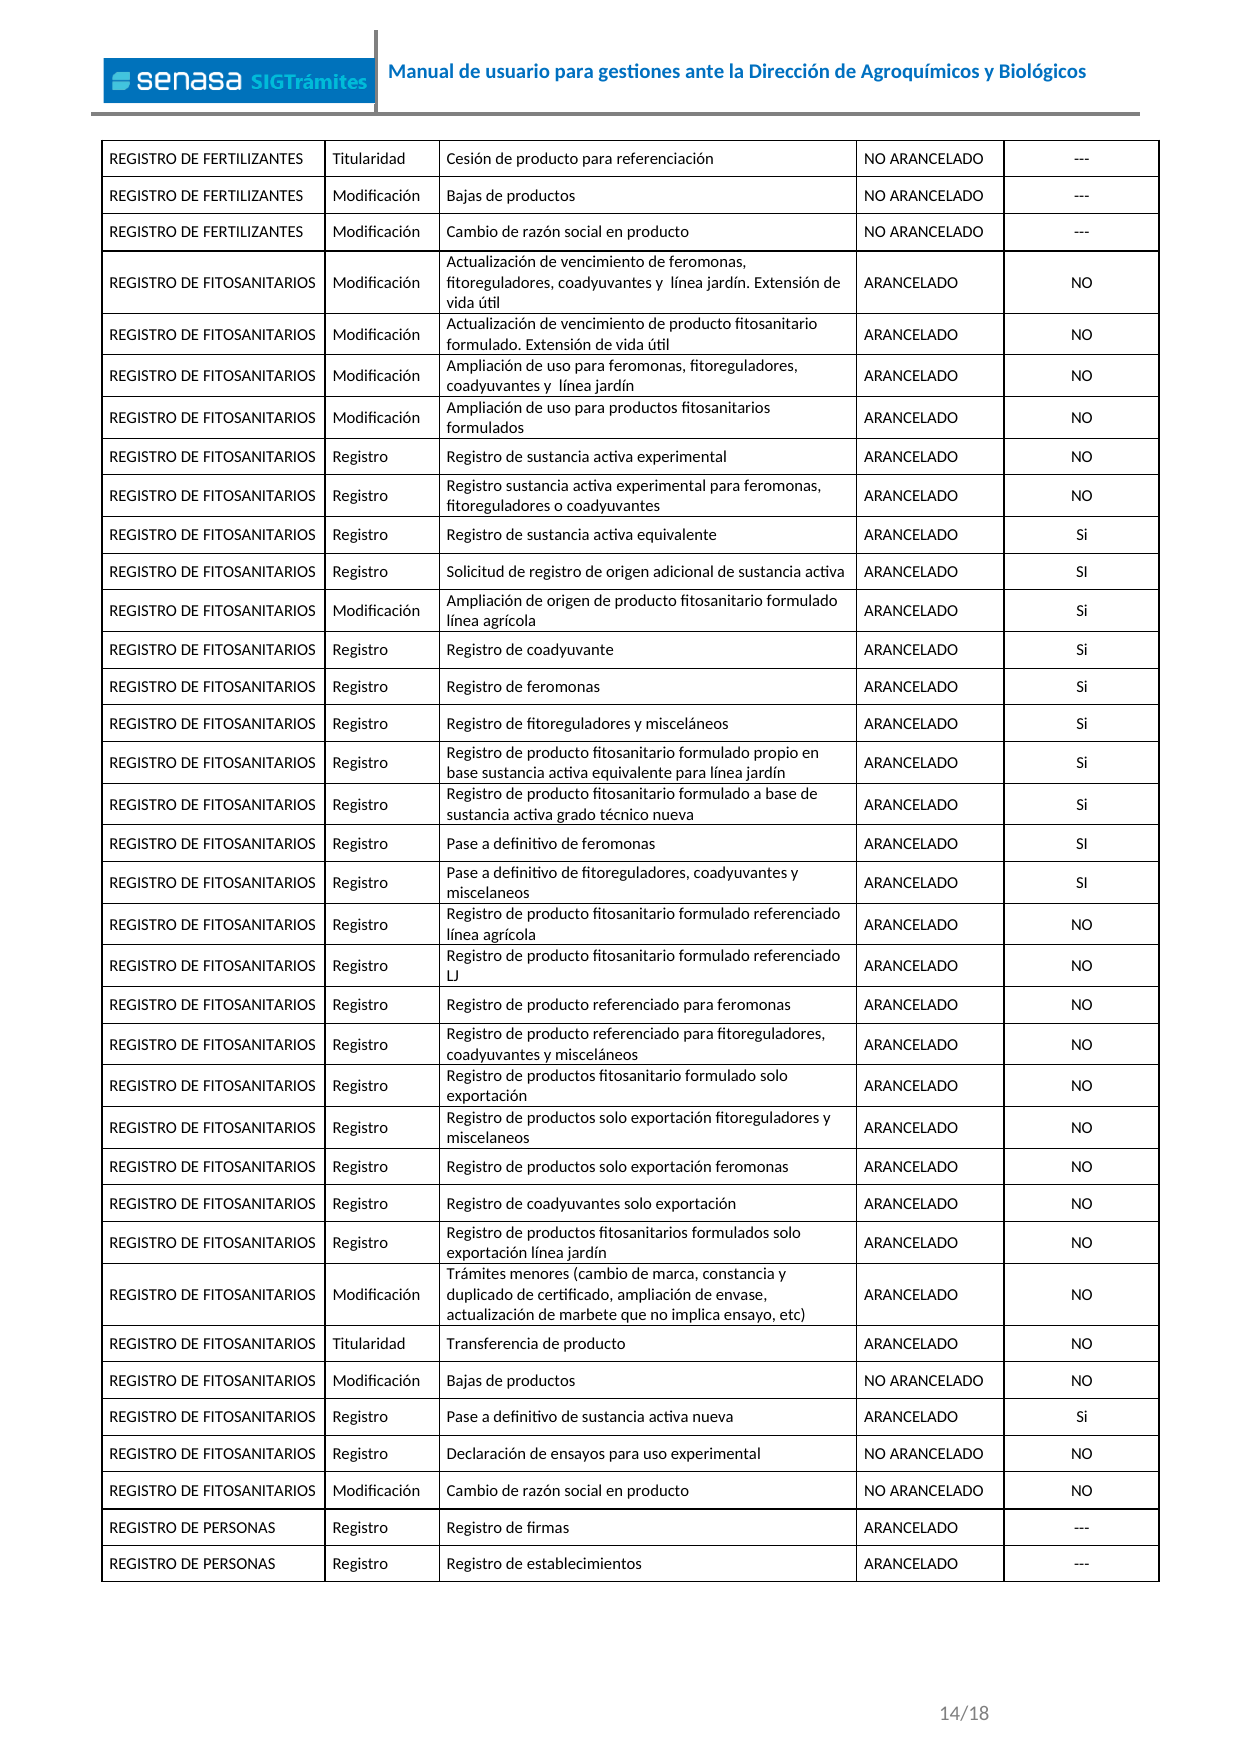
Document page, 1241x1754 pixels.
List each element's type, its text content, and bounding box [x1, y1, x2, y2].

table_cell REGISTRO DE FITOSANITARIOS [103, 1399, 324, 1434]
table_cell Registro [326, 1107, 439, 1148]
table_cell NO [1005, 1362, 1158, 1398]
table_cell REGISTRO DE FITOSANITARIOS [103, 1149, 324, 1184]
table_cell Actualización de vencimiento de producto fitosanitario formulado. Extensión de vida útil [440, 314, 856, 354]
table_cell Registro [326, 1024, 439, 1064]
table_cell Registro de productos fitosanitario formulado solo exportación [440, 1065, 856, 1106]
table_cell REGISTRO DE PERSONAS [103, 1510, 324, 1544]
table_cell REGISTRO DE FITOSANITARIOS [103, 475, 324, 516]
table_cell Registro [326, 904, 439, 944]
table_cell REGISTRO DE FITOSANITARIOS [103, 1264, 324, 1324]
table_cell Registro [326, 439, 439, 474]
table_cell REGISTRO DE FITOSANITARIOS [103, 1107, 324, 1148]
table_cell Si [1005, 784, 1158, 824]
table_cell Modificación [326, 590, 439, 631]
table_cell NO [1005, 987, 1158, 1023]
table_cell NO [1005, 1024, 1158, 1064]
table_cell NO ARANCELADO [857, 1362, 1003, 1398]
table_cell REGISTRO DE FITOSANITARIOS [103, 1326, 324, 1361]
table_cell Modificación [326, 1472, 439, 1508]
table_cell REGISTRO DE FITOSANITARIOS [103, 517, 324, 553]
table_cell NO [1005, 1436, 1158, 1471]
table_cell Cesión de producto para referenciación [440, 141, 856, 176]
table_cell REGISTRO DE FITOSANITARIOS [103, 252, 324, 313]
table_cell NO [1005, 1065, 1158, 1106]
table_cell Registro [326, 987, 439, 1023]
table_cell Registro de producto fitosanitario formulado referenciado LJ [440, 945, 856, 986]
table_cell REGISTRO DE FITOSANITARIOS [103, 1222, 324, 1263]
table_cell Registro de productos solo exportación fitoreguladores y miscelaneos [440, 1107, 856, 1148]
table_cell Registro [326, 1185, 439, 1221]
table_cell Ampliación de uso para productos fitosanitarios formulados [440, 397, 856, 438]
table_cell REGISTRO DE FERTILIZANTES [103, 214, 324, 249]
table_cell --- [1005, 1510, 1158, 1544]
table_cell REGISTRO DE FITOSANITARIOS [103, 904, 324, 944]
table_cell NO [1005, 945, 1158, 986]
table_cell Registro de producto referenciado para fitoreguladores, coadyuvantes y misceláneos [440, 1024, 856, 1064]
table_cell Modificación [326, 397, 439, 438]
table_cell ARANCELADO [857, 825, 1003, 861]
table_cell Registro [326, 632, 439, 668]
table_cell ARANCELADO [857, 1185, 1003, 1221]
table_cell Transferencia de producto [440, 1326, 856, 1361]
table_cell Modificación [326, 1362, 439, 1398]
table_cell SI [1005, 554, 1158, 589]
table_cell ARANCELADO [857, 1399, 1003, 1434]
table_cell REGISTRO DE FITOSANITARIOS [103, 554, 324, 589]
table_cell Registro [326, 517, 439, 553]
table_cell Registro [326, 1436, 439, 1471]
table_cell Registro [326, 945, 439, 986]
table_cell Pase a definitivo de sustancia activa nueva [440, 1399, 856, 1434]
picture [103, 58, 375, 104]
table_cell ARANCELADO [857, 439, 1003, 474]
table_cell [103, 141, 324, 176]
table_cell ARANCELADO [857, 987, 1003, 1023]
table_cell ARANCELADO [857, 314, 1003, 354]
table_cell ARANCELADO [857, 669, 1003, 704]
table_cell Modificación [326, 177, 439, 213]
table_cell NO [1005, 1185, 1158, 1221]
table_cell Registro [326, 784, 439, 824]
table_cell Registro [326, 825, 439, 861]
table_cell ARANCELADO [857, 475, 1003, 516]
table_cell Registro [326, 705, 439, 741]
table_cell Si [1005, 632, 1158, 668]
table_cell Registro de producto fitosanitario formulado propio en base sustancia activa equivalente para línea jardín [440, 742, 856, 783]
table_cell Modificación [326, 252, 439, 313]
table_cell NO ARANCELADO [857, 1436, 1003, 1471]
table_cell REGISTRO DE FITOSANITARIOS [103, 742, 324, 783]
table_cell Ampliación de origen de producto fitosanitario formulado línea agrícola [440, 590, 856, 631]
table_cell ARANCELADO [857, 1326, 1003, 1361]
table_cell ARANCELADO [857, 1065, 1003, 1106]
table_cell Registro [326, 554, 439, 589]
table_cell NO [1005, 1149, 1158, 1184]
table_cell REGISTRO DE FITOSANITARIOS [103, 632, 324, 668]
table_cell REGISTRO DE FITOSANITARIOS [103, 590, 324, 631]
table_cell NO [1005, 314, 1158, 354]
table_cell NO ARANCELADO [857, 214, 1003, 249]
table_cell Si [1005, 1399, 1158, 1434]
table_cell REGISTRO DE FITOSANITARIOS [103, 1362, 324, 1398]
table_cell ARANCELADO [857, 252, 1003, 313]
table_cell ARANCELADO [857, 632, 1003, 668]
table_cell ARANCELADO [857, 355, 1003, 396]
table_cell Registro [326, 475, 439, 516]
table_cell Modificación [326, 1264, 439, 1324]
table_cell Registro de firmas [440, 1510, 856, 1544]
table_cell NO [1005, 439, 1158, 474]
table_cell SI [1005, 862, 1158, 903]
table_cell Si [1005, 742, 1158, 783]
table_cell REGISTRO DE FITOSANITARIOS [103, 945, 324, 986]
table_cell Pase a definitivo de fitoreguladores, coadyuvantes y miscelaneos [440, 862, 856, 903]
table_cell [103, 1546, 324, 1581]
table_cell Registro de coadyuvante [440, 632, 856, 668]
table_cell Pase a definitivo de feromonas [440, 825, 856, 861]
table_cell Registro [326, 1399, 439, 1434]
table_cell REGISTRO DE FITOSANITARIOS [103, 397, 324, 438]
table_cell REGISTRO DE FITOSANITARIOS [103, 825, 324, 861]
table_cell Bajas de productos [440, 1362, 856, 1398]
table_cell Cambio de razón social en producto [440, 1472, 856, 1508]
table_cell ARANCELADO [857, 705, 1003, 741]
table_cell Registro de coadyuvantes solo exportación [440, 1185, 856, 1221]
table_cell REGISTRO DE FITOSANITARIOS [103, 669, 324, 704]
table_cell REGISTRO DE FITOSANITARIOS [103, 862, 324, 903]
table_cell NO [1005, 1107, 1158, 1148]
table_cell ARANCELADO [857, 862, 1003, 903]
table_cell Si [1005, 705, 1158, 741]
table_cell ARANCELADO [857, 742, 1003, 783]
table_cell ARANCELADO [857, 784, 1003, 824]
table_cell Registro de feromonas [440, 669, 856, 704]
table_cell Registro [326, 669, 439, 704]
table_cell ARANCELADO [857, 1546, 1003, 1581]
table_cell REGISTRO DE FITOSANITARIOS [103, 1024, 324, 1064]
table_cell ARANCELADO [857, 1222, 1003, 1263]
table_cell Modificación [326, 214, 439, 249]
table_cell Si [1005, 517, 1158, 553]
table_cell NO [1005, 904, 1158, 944]
table_cell ARANCELADO [857, 1510, 1003, 1544]
table_cell Registro de sustancia activa experimental [440, 439, 856, 474]
table_cell Actualización de vencimiento de feromonas, fitoreguladores, coadyuvantes y línea jardín. Extensión de vida útil [440, 252, 856, 313]
table_cell Bajas de productos [440, 177, 856, 213]
table_cell Registro [326, 1510, 439, 1544]
table_cell REGISTRO DE FITOSANITARIOS [103, 1436, 324, 1471]
table_cell REGISTRO DE FITOSANITARIOS [103, 1185, 324, 1221]
table_cell ARANCELADO [857, 517, 1003, 553]
table_cell REGISTRO DE FITOSANITARIOS [103, 1065, 324, 1106]
table_cell Registro [326, 742, 439, 783]
table_cell Titularidad [326, 141, 439, 176]
table_cell Registro de productos solo exportación feromonas [440, 1149, 856, 1184]
table_cell Modificación [326, 355, 439, 396]
table_cell Registro [326, 1149, 439, 1184]
table_cell REGISTRO DE FITOSANITARIOS [103, 784, 324, 824]
table_cell Si [1005, 669, 1158, 704]
table_cell Registro [326, 1222, 439, 1263]
table_cell REGISTRO DE FITOSANITARIOS [103, 1472, 324, 1508]
table_cell NO ARANCELADO [857, 177, 1003, 213]
table_cell Trámites menores (cambio de marca, constancia y duplicado de certificado, ampliación de envase, actualización de marbete que no implica ensayo, etc) [440, 1264, 856, 1324]
table_cell --- [1005, 1546, 1158, 1581]
table_cell REGISTRO DE FITOSANITARIOS [103, 987, 324, 1023]
table_cell Registro de fitoreguladores y misceláneos [440, 705, 856, 741]
table_cell --- [1005, 214, 1158, 249]
table_cell NO [1005, 397, 1158, 438]
table_cell Si [1005, 590, 1158, 631]
table_cell ARANCELADO [857, 554, 1003, 589]
table_cell Registro de productos fitosanitarios formulados solo exportación línea jardín [440, 1222, 856, 1263]
table_cell REGISTRO DE FITOSANITARIOS [103, 314, 324, 354]
table_cell Ampliación de uso para feromonas, fitoreguladores, coadyuvantes y línea jardín [440, 355, 856, 396]
table_cell NO [1005, 1326, 1158, 1361]
table_cell NO ARANCELADO [857, 141, 1003, 176]
table_cell ARANCELADO [857, 1024, 1003, 1064]
table_cell NO [1005, 1222, 1158, 1263]
table_cell REGISTRO DE FERTILIZANTES [103, 177, 324, 213]
table_cell ARANCELADO [857, 1264, 1003, 1324]
table_cell Registro de sustancia activa equivalente [440, 517, 856, 553]
table_cell Registro [326, 862, 439, 903]
table_cell NO [1005, 1264, 1158, 1324]
table_cell Registro de producto fitosanitario formulado referenciado línea agrícola [440, 904, 856, 944]
table_cell Registro de establecimientos [440, 1546, 856, 1581]
table_cell ARANCELADO [857, 1149, 1003, 1184]
table_cell Cambio de razón social en producto [440, 214, 856, 249]
table_cell ARANCELADO [857, 1107, 1003, 1148]
table_cell ARANCELADO [857, 904, 1003, 944]
table_cell --- [1005, 177, 1158, 213]
table_cell Titularidad [326, 1326, 439, 1361]
table_cell REGISTRO DE FITOSANITARIOS [103, 705, 324, 741]
table_cell Registro [326, 1546, 439, 1581]
table_cell Modificación [326, 314, 439, 354]
table_cell Registro sustancia activa experimental para feromonas, fitoreguladores o coadyuvantes [440, 475, 856, 516]
table_cell Solicitud de registro de origen adicional de sustancia activa [440, 554, 856, 589]
table_cell --- [1005, 141, 1158, 176]
table_cell REGISTRO DE FITOSANITARIOS [103, 439, 324, 474]
table_cell REGISTRO DE FITOSANITARIOS [103, 355, 324, 396]
table_cell Registro de producto referenciado para feromonas [440, 987, 856, 1023]
table_cell Declaración de ensayos para uso experimental [440, 1436, 856, 1471]
table_cell Registro [326, 1065, 439, 1106]
table_cell NO [1005, 355, 1158, 396]
table_cell NO [1005, 1472, 1158, 1508]
table_cell ARANCELADO [857, 945, 1003, 986]
table_cell NO ARANCELADO [857, 1472, 1003, 1508]
table_cell NO [1005, 475, 1158, 516]
table_cell SI [1005, 825, 1158, 861]
table_cell ARANCELADO [857, 397, 1003, 438]
table_cell ARANCELADO [857, 590, 1003, 631]
table_cell NO [1005, 252, 1158, 313]
table_cell Registro de producto fitosanitario formulado a base de sustancia activa grado técnico nueva [440, 784, 856, 824]
